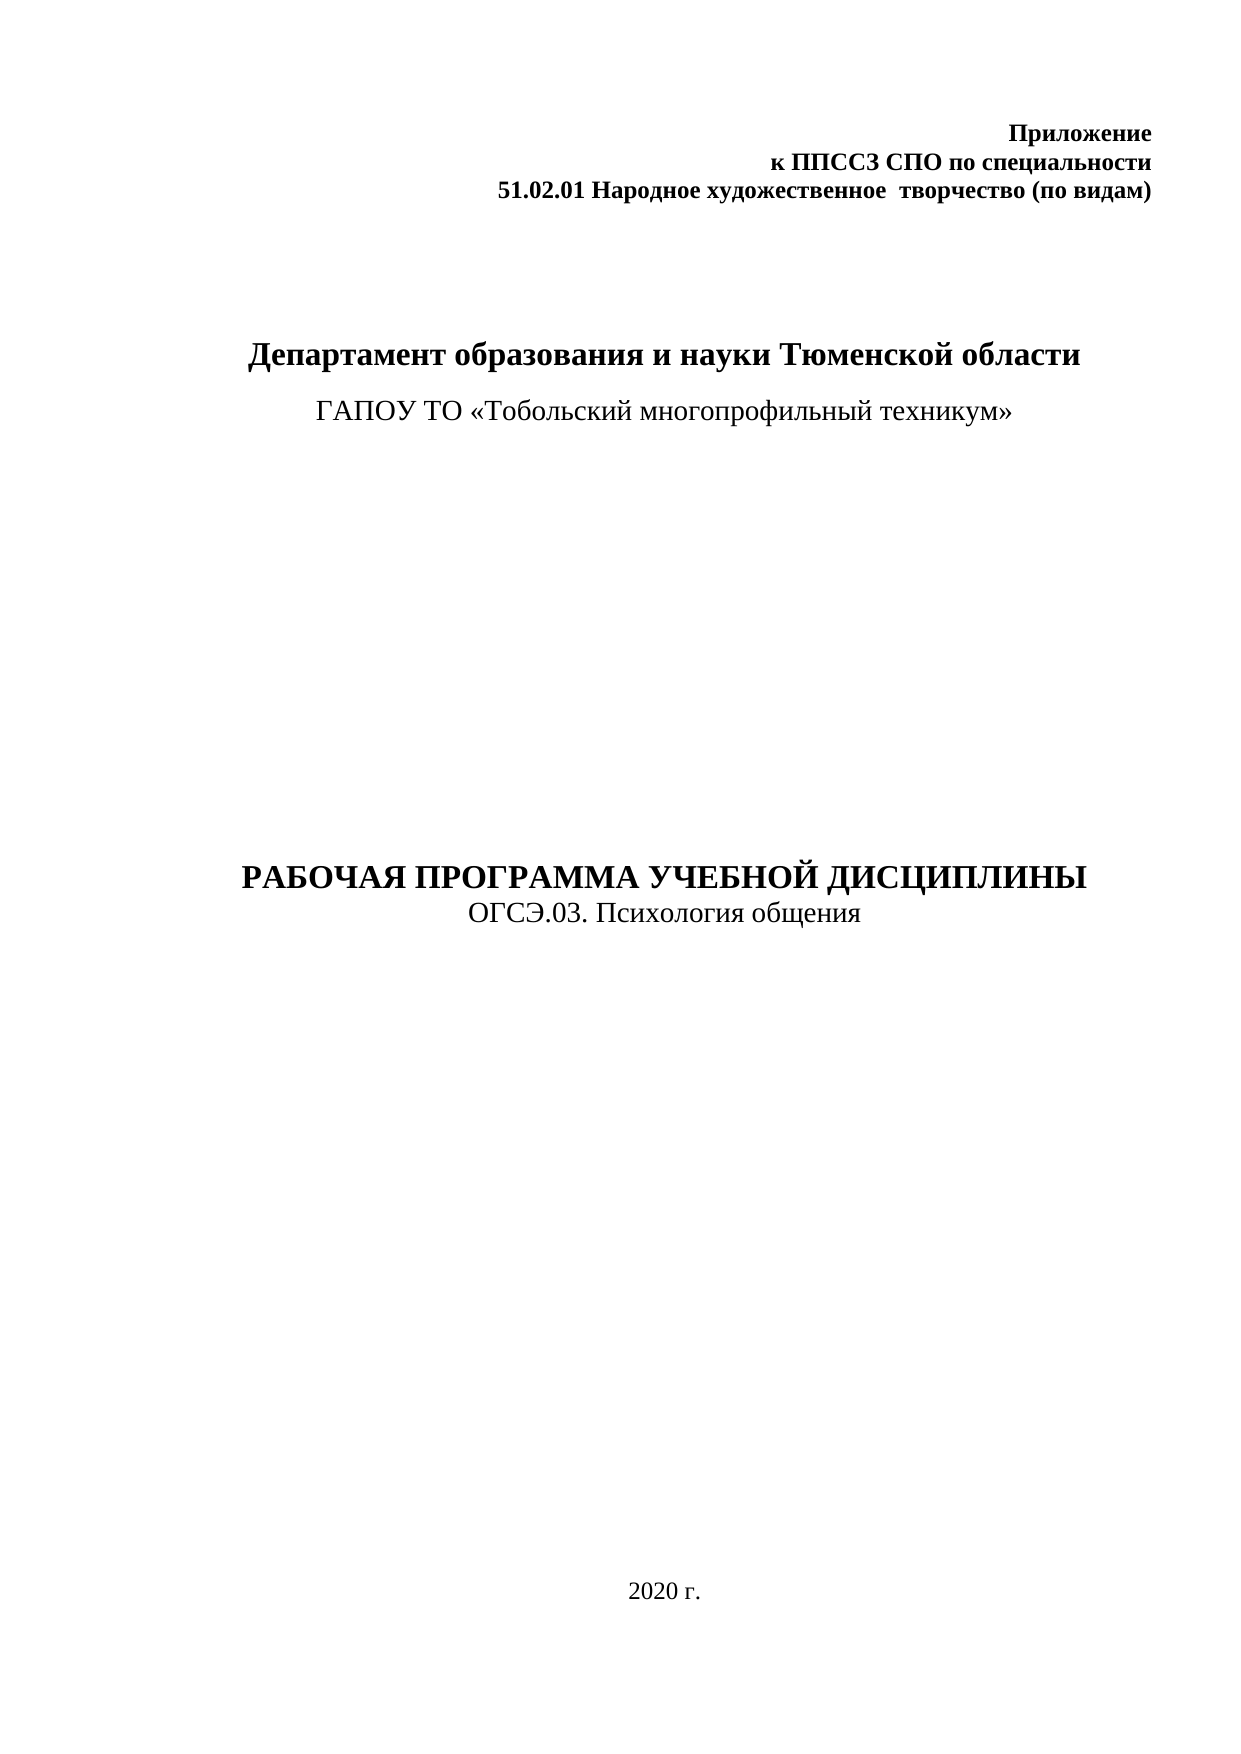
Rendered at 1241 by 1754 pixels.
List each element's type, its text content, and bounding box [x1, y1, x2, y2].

text 2020 г. [177, 1576, 1152, 1604]
text ОГСЭ.03. Психология общения [177, 895, 1152, 929]
text ГАПОУ ТО «Тобольский многопрофильный техникум» [177, 393, 1152, 426]
text 51.02.01 Народное художественное творчество (по видам) [177, 176, 1152, 204]
text Департамент образования и науки Тюменской области [177, 334, 1152, 372]
text Приложение [177, 118, 1152, 147]
text к ППССЗ СПО по специальности [177, 147, 1152, 176]
text Рабочая ПРОГРАММа УЧЕБНОЙ ДИСЦИПЛИНЫ [177, 857, 1152, 895]
